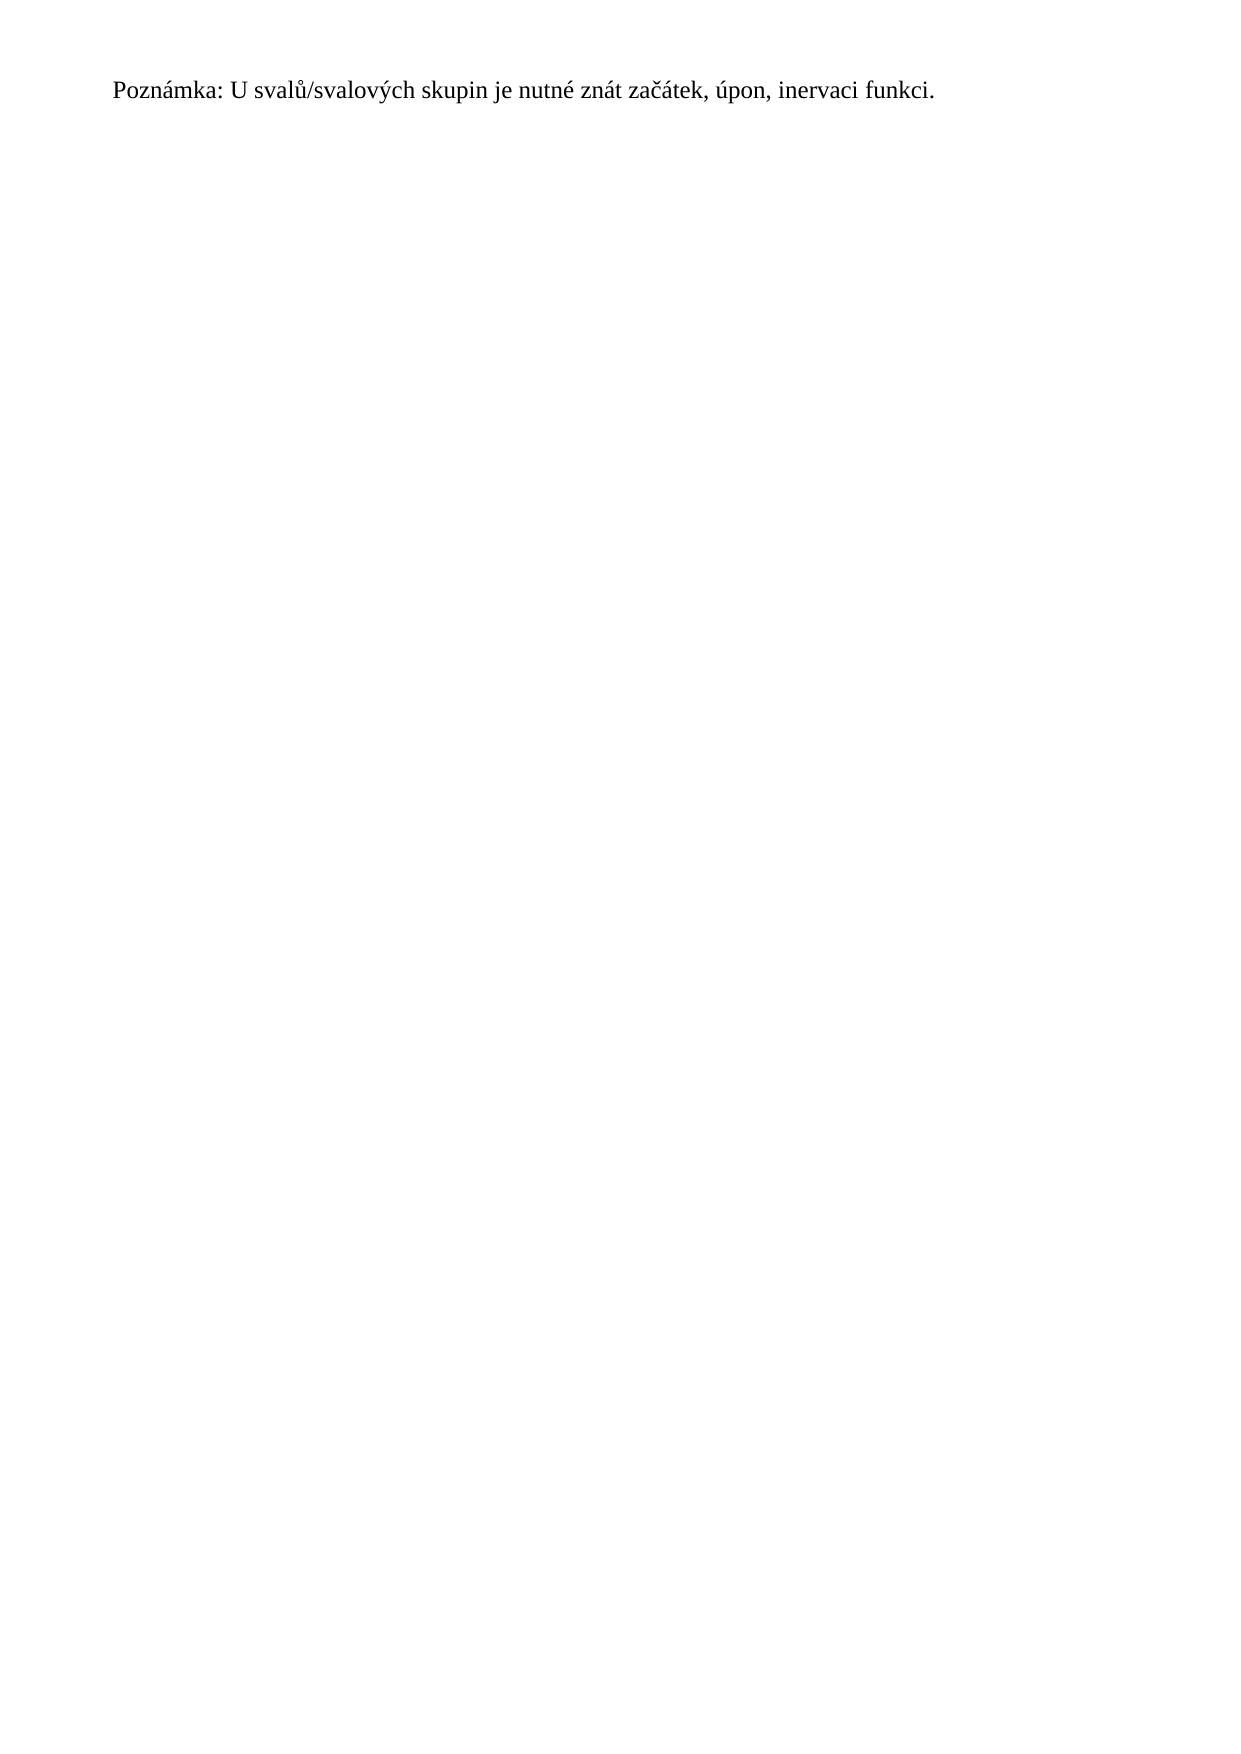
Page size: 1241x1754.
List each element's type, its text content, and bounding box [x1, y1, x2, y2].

text Poznámka: U svalů/svalových skupin je nutné znát začátek, úpon, inervaci funkci. [112, 75, 1165, 104]
